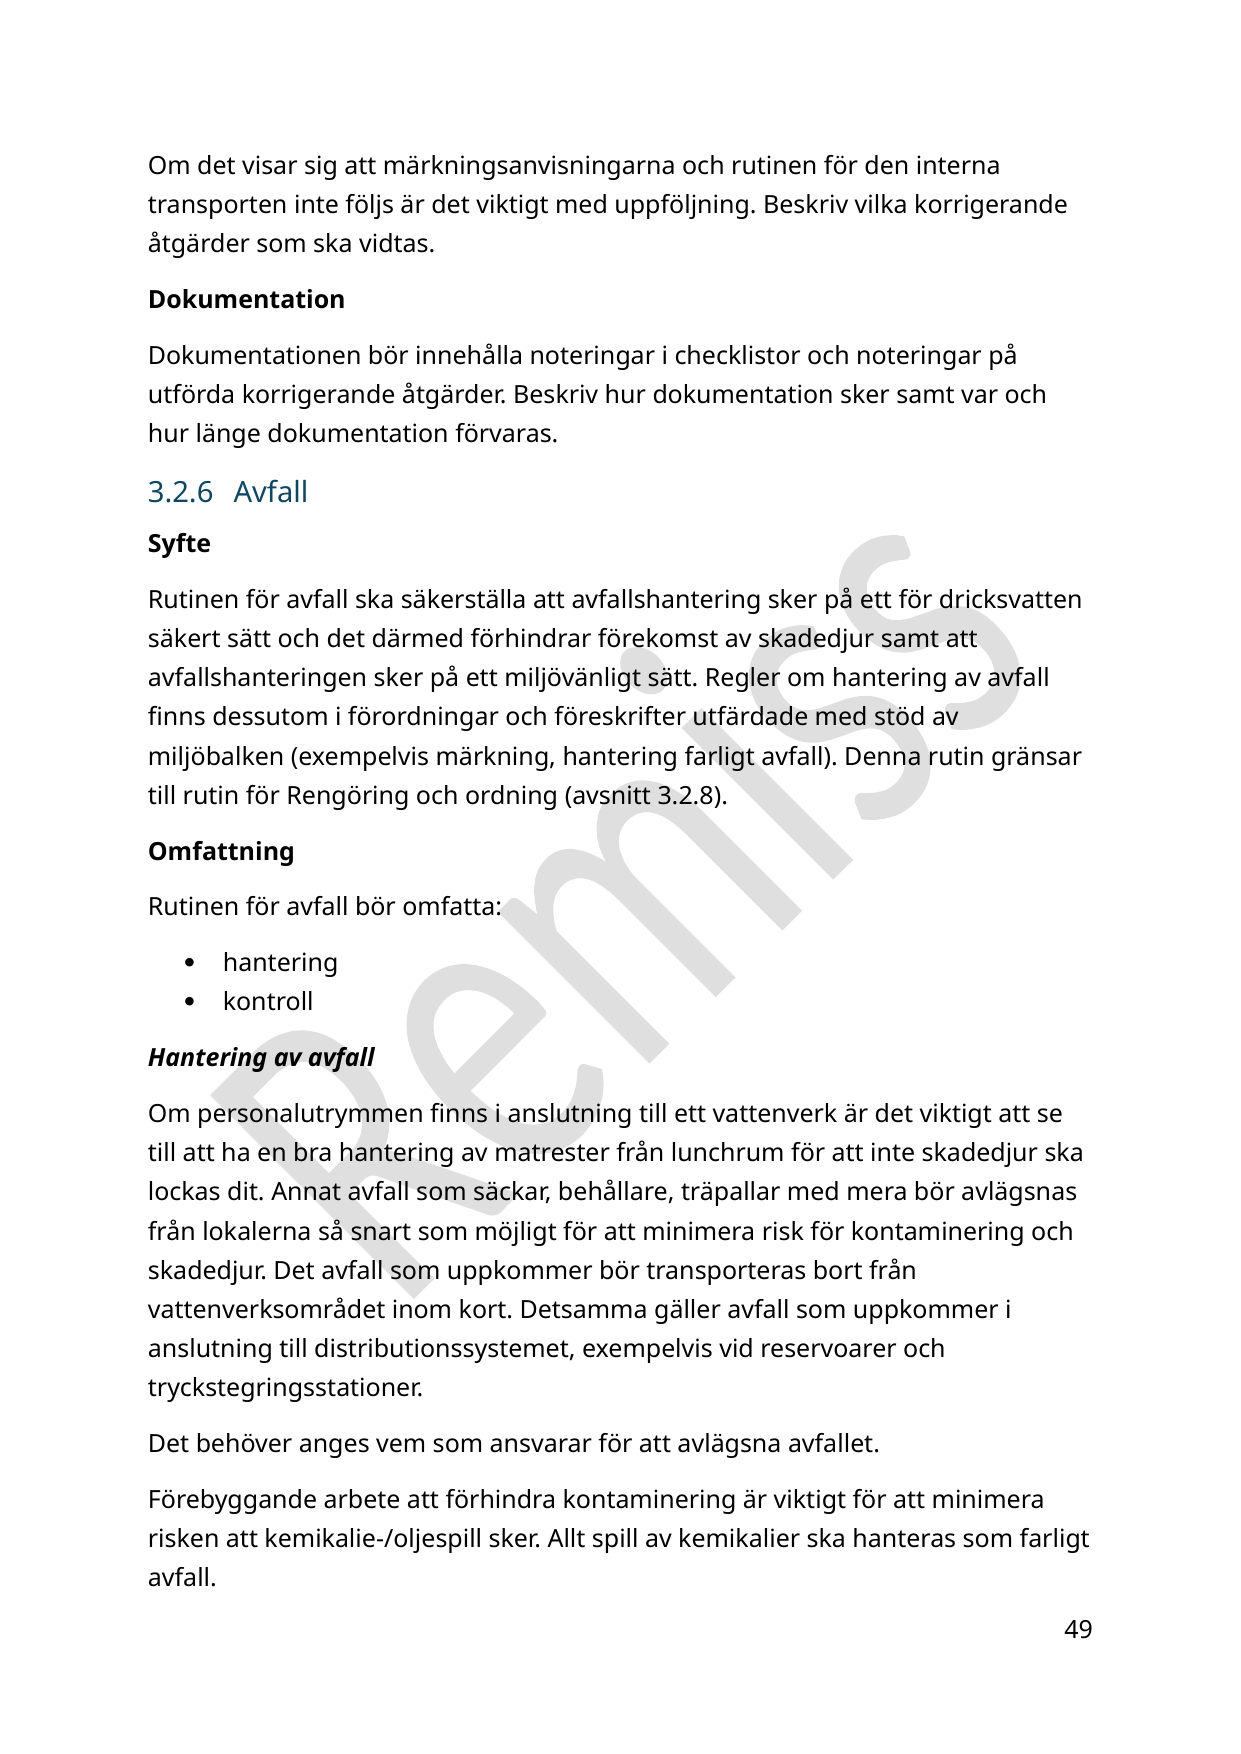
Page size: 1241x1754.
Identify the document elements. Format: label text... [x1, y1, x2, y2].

text Det behöver anges vem som ansvarar för att avlägsna avfallet. [148, 1426, 1093, 1460]
text Syfte [148, 526, 1093, 560]
text Rutinen för avfall bör omfatta: [148, 889, 1093, 923]
list kontroll [185, 984, 1093, 1018]
list hantering [185, 945, 1093, 979]
text Om det visar sig att märkningsanvisningarna och rutinen för den interna transporten inte följs är det viktigt med uppföljning. Beskriv vilka korrigerande åtgärder som ska vidtas. [148, 148, 1093, 260]
subtitle Avfall [148, 472, 1093, 511]
text Rutinen för avfall ska säkerställa att avfallshantering sker på ett för dricksvatten säkert sätt och det därmed förhindrar förekomst av skadedjur samt att avfallshanteringen sker på ett miljövänligt sätt. Regler om hantering av avfall finns dessutom i förordningar och föreskrifter utfärdade med stöd av miljöbalken (exempelvis märkning, hantering farligt avfall). Denna rutin gränsar till rutin för Rengöring och ordning (avsnitt 3.2.8). [148, 582, 1093, 811]
text Omfattning [148, 833, 1093, 867]
text Dokumentation [148, 282, 1093, 316]
text Om personalutrymmen finns i anslutning till ett vattenverk är det viktigt att se till att ha en bra hantering av matrester från lunchrum för att inte skadedjur ska lockas dit. Annat avfall som säckar, behållare, träpallar med mera bör avlägsnas från lokalerna så snart som möjligt för att minimera risk för kontaminering och skadedjur. Det avfall som uppkommer bör transporteras bort från vattenverksområdet inom kort. Detsamma gäller avfall som uppkommer i anslutning till distributionssystemet, exempelvis vid reservoarer och tryckstegringsstationer. [148, 1096, 1093, 1404]
text Förebyggande arbete att förhindra kontaminering är viktigt för att minimera risken att kemikalie-/oljespill sker. Allt spill av kemikalier ska hanteras som farligt avfall. [148, 1482, 1093, 1594]
text Hantering av avfall [148, 1040, 1093, 1074]
text Dokumentationen bör innehålla noteringar i checklistor och noteringar på utförda korrigerande åtgärder. Beskriv hur dokumentation sker samt var och hur länge dokumentation förvaras. [148, 338, 1093, 450]
